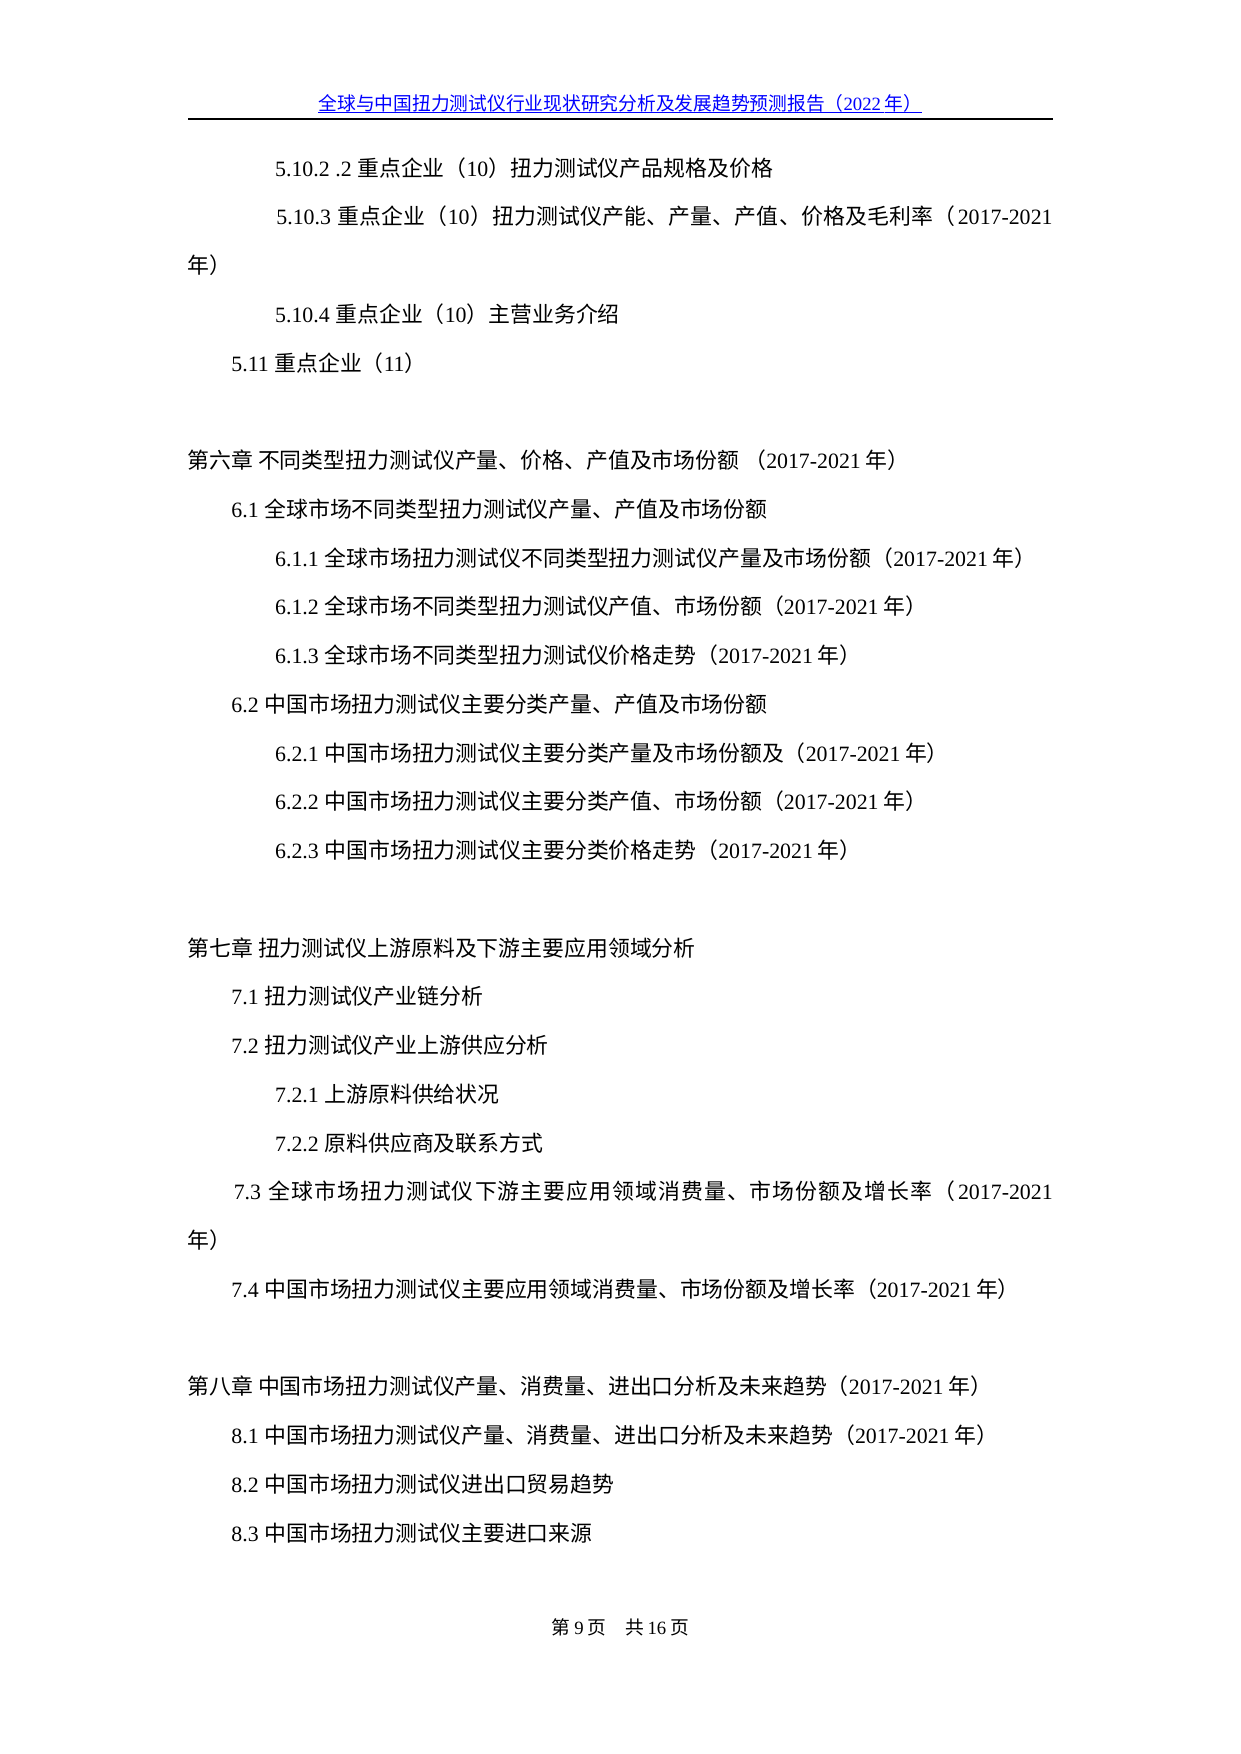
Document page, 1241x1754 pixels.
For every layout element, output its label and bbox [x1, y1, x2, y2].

text [187, 150, 1053, 1548]
